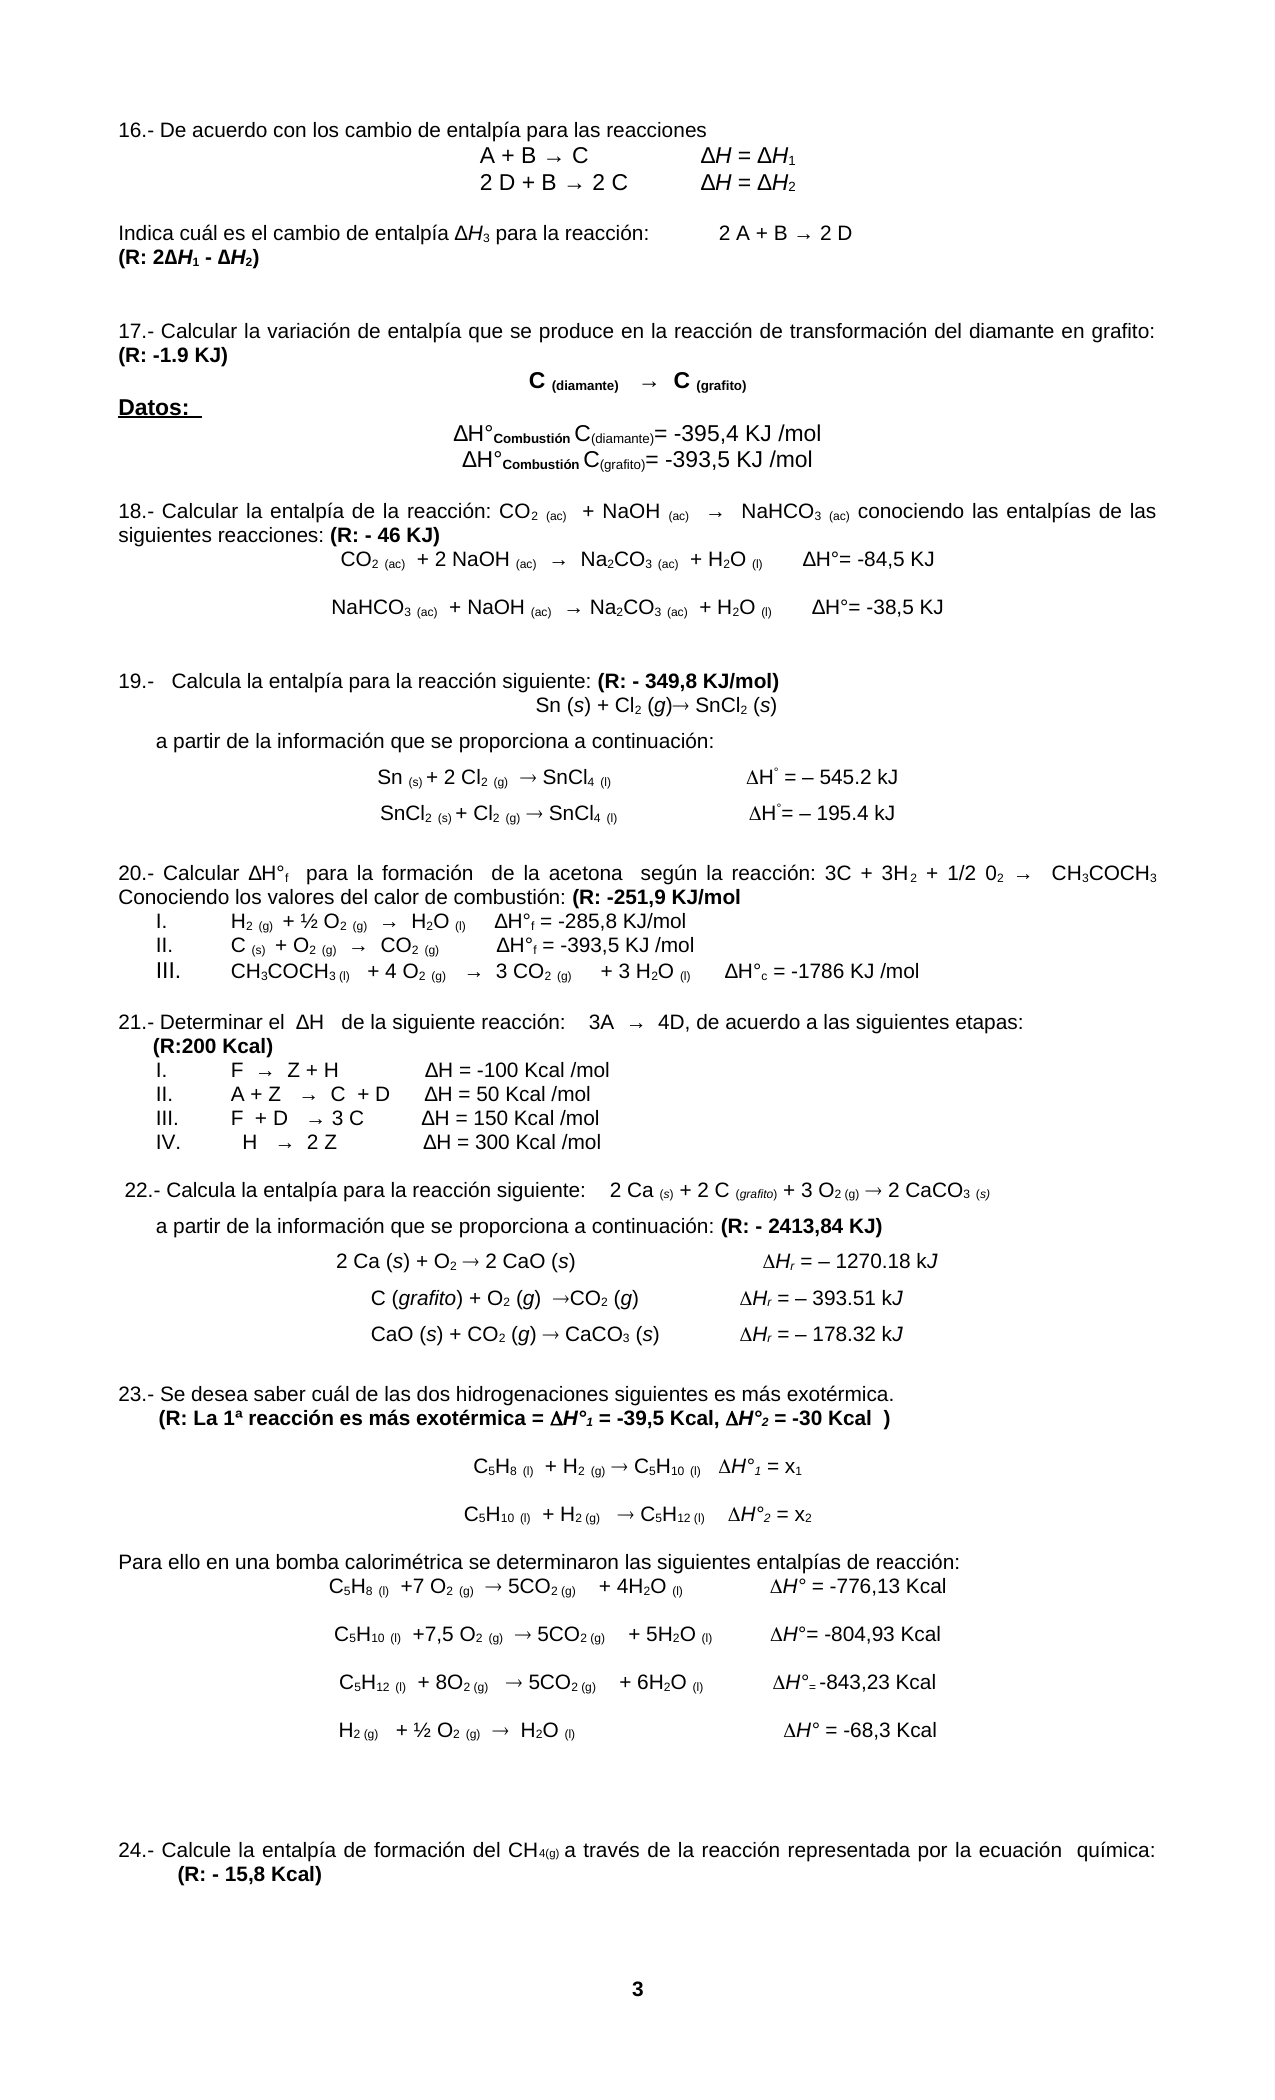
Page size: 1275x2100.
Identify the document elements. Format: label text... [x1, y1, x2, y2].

text Sn (s) + Cl2 (g) SnCl2 (s) [156, 693, 1157, 717]
list C (s) + O2 (g) → CO2 (g) ∆H°f = -393,5 KJ /mol [156, 933, 1157, 957]
text Sn (s) + 2 Cl2 (g) SnCl4 (l) H° = – 545.2 kJ [118, 765, 1157, 789]
list A + Z → C + D ∆H = 50 Kcal /mol [156, 1082, 1157, 1106]
text 2 D + B → 2 C ∆H = ∆H2 [118, 168, 1157, 195]
text C (grafito) + O2 (g) CO2 (g) Hr = – 393.51 kJ [118, 1285, 1157, 1309]
text C5H10 (l) +7,5 O2 (g) 5CO2 (g) + 5H2O (l) H°= -804,93 Kcal [118, 1621, 1157, 1646]
text 19.- Calcula la entalpía para la reacción siguiente: (R: - 349,8 KJ/mol) [118, 669, 1157, 693]
text 18.- Calcular la entalpía de la reacción: CO2 (ac) + NaOH (ac) → NaHCO3 (ac) conociendo las entalpías de las siguientes reacciones: (R: - 46 KJ) [118, 499, 1157, 547]
text ∆H°Combustión C(grafito)= -393,5 KJ /mol [118, 446, 1157, 473]
text C5H12 (l) + 8O2 (g) 5CO2 (g) + 6H2O (l) H°= -843,23 Kcal [118, 1669, 1157, 1693]
text 21.- Determinar el ∆H de la siguiente reacción: 3A → 4D, de acuerdo a las siguientes etapas: [118, 1010, 1157, 1034]
text NaHCO3 (ac) + NaOH (ac) → Na2CO3 (ac) + H2O (l) ∆H°= -38,5 KJ [118, 595, 1157, 619]
text (R:200 Kcal) [118, 1034, 1157, 1058]
text Datos: [118, 394, 1157, 420]
text Indica cuál es el cambio de entalpía ∆H3 para la reacción: 2 A + B → 2 D [118, 221, 1157, 245]
list H2 (g) + ½ O2 (g) → H2O (l) ∆H°f = -285,8 KJ/mol [156, 909, 1157, 933]
text Para ello en una bomba calorimétrica se determinaron las siguientes entalpías de reacción: [118, 1549, 1157, 1573]
text A + B → C ∆H = ∆H1 [118, 142, 1157, 168]
text (R: 2∆H1 - ∆H2) [118, 245, 1157, 269]
text 16.- De acuerdo con los cambio de entalpía para las reacciones [118, 118, 1157, 142]
text 24.- Calcule la entalpía de formación del CH4(g) a través de la reacción representada por la ecuación química: (R: - 15,8 Kcal) [118, 1837, 1157, 1885]
text 20.- Calcular ∆H°f para la formación de la acetona según la reacción: 3C + 3H2 + 1/2 02 → CH3COCH3 Conociendo los valores del calor de combustión: (R: -251,9 KJ/mol [118, 861, 1157, 909]
list CH3COCH3 (l) + 4 O2 (g) → 3 CO2 (g) + 3 H2O (l) ∆H°c = -1786 KJ /mol [156, 957, 1157, 983]
text C (diamante) → C (grafito) [118, 367, 1157, 394]
text 17.- Calcular la variación de entalpía que se produce en la reacción de transformación del diamante en grafito: (R: -1.9 KJ) [118, 319, 1157, 367]
text SnCl2 (s) + Cl2 (g) SnCl4 (l) H°= – 195.4 kJ [118, 801, 1157, 825]
list F → Z + H ∆H = -100 Kcal /mol [156, 1058, 1157, 1082]
text C5H10 (l) + H2 (g) C5H12 (l) H°2 = x2 [118, 1501, 1157, 1526]
text a partir de la información que se proporciona a continuación: (R: - 2413,84 KJ) [156, 1213, 1157, 1237]
list H → 2 Z ∆H = 300 Kcal /mol [156, 1129, 1157, 1153]
text C5H8 (l) +7 O2 (g) 5CO2 (g) + 4H2O (l) H° = -776,13 Kcal [118, 1573, 1157, 1597]
text 23.- Se desea saber cuál de las dos hidrogenaciones siguientes es más exotérmica. [118, 1381, 1157, 1405]
list F + D → 3 C ∆H = 150 Kcal /mol [156, 1106, 1157, 1129]
text ∆H°Combustión C(diamante)= -395,4 KJ /mol [118, 420, 1157, 446]
text H2 (g) + ½ O2 (g) H2O (l) H° = -68,3 Kcal [118, 1717, 1157, 1742]
text 2 Ca (s) + O2 2 CaO (s) Hr = – 1270.18 kJ [118, 1249, 1157, 1273]
text (R: La 1ª reacción es más exotérmica = H°1 = -39,5 Kcal, H°2 = -30 Kcal ) [118, 1405, 1157, 1429]
text 22.- Calcula la entalpía para la reacción siguiente: 2 Ca (s) + (grafito) + 3 O2 (g) 2 CaCO3 (s) [124, 1177, 1157, 1201]
text CaO (s) + CO2 (g) CaCO3 (s) Hr = – 178.32 kJ [118, 1321, 1157, 1346]
text C5H8 (l) + H2 (g) C5H10 (l) H°1 = x1 [118, 1453, 1157, 1477]
text CO2 (ac) + 2 NaOH (ac) → Na2CO3 (ac) + H2O (l) ∆H°= -84,5 KJ [118, 547, 1157, 571]
text a partir de la información que se proporciona a continuación: [156, 729, 1157, 753]
